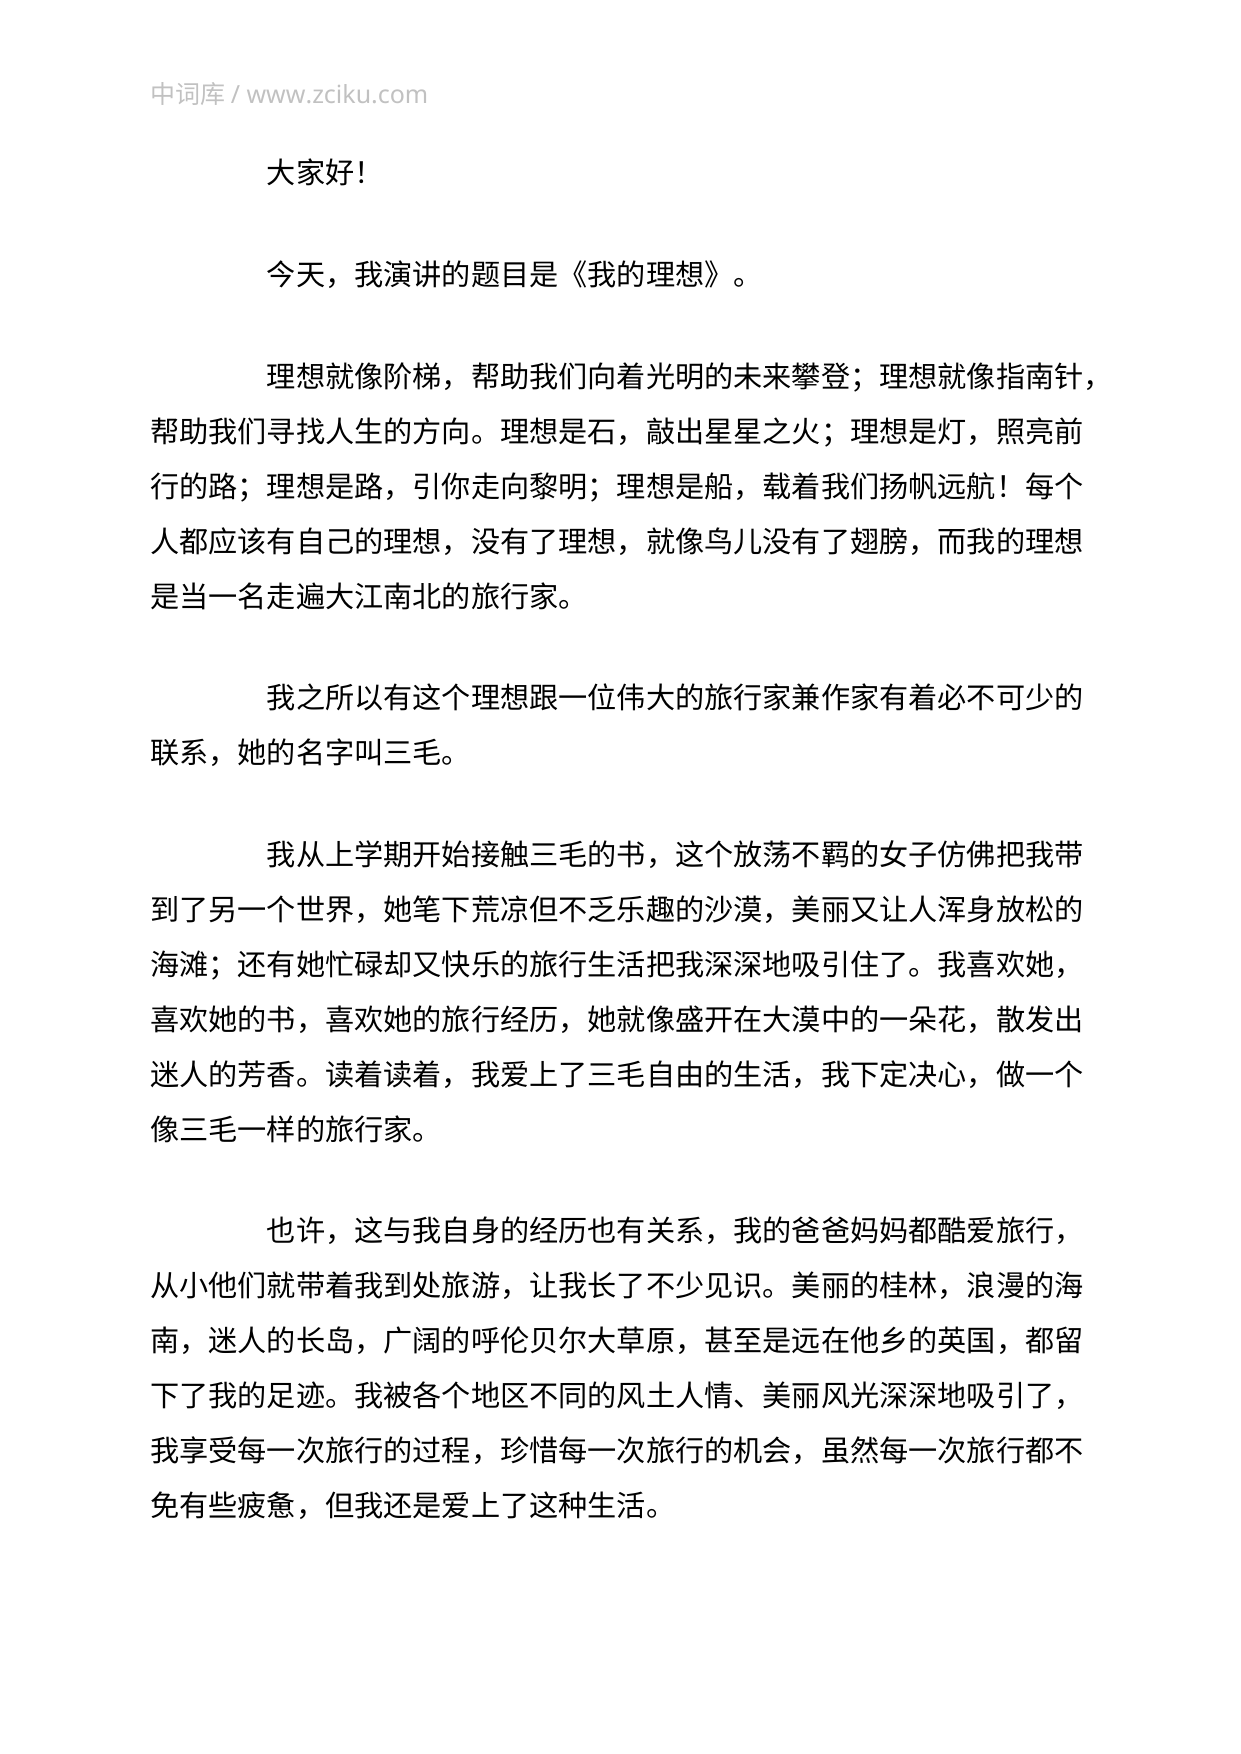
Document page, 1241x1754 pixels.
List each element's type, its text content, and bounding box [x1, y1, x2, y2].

text 大家好！ [150, 150, 1090, 192]
text 我之所以有这个理想跟一位伟大的旅行家兼作家有着必不可少的联系，她的名字叫三毛。 [150, 675, 1090, 772]
text 理想就像阶梯，帮助我们向着光明的未来攀登；理想就像指南针，帮助我们寻找人生的方向。理想是石，敲出星星之火；理想是灯，照亮前行的路；理想是路，引你走向黎明；理想是船，载着我们扬帆远航！每个人都应该有自己的理想，没有了理想，就像鸟儿没有了翅膀，而我的理想是当一名走遍大江南北的旅行家。 [150, 353, 1090, 615]
text 今天，我演讲的题目是《我的理想》。 [150, 252, 1090, 294]
text 也许，这与我自身的经历也有关系，我的爸爸妈妈都酷爱旅行，从小他们就带着我到处旅游，让我长了不少见识。美丽的桂林，浪漫的海南，迷人的长岛，广阔的呼伦贝尔大草原，甚至是远在他乡的英国，都留下了我的足迹。我被各个地区不同的风土人情、美丽风光深深地吸引了，我享受每一次旅行的过程，珍惜每一次旅行的机会，虽然每一次旅行都不免有些疲惫，但我还是爱上了这种生活。 [150, 1208, 1090, 1524]
text 我从上学期开始接触三毛的书，这个放荡不羁的女子仿佛把我带到了另一个世界，她笔下荒凉但不乏乐趣的沙漠，美丽又让人浑身放松的海滩；还有她忙碌却又快乐的旅行生活把我深深地吸引住了。我喜欢她，喜欢她的书，喜欢她的旅行经历，她就像盛开在大漠中的一朵花，散发出迷人的芳香。读着读着，我爱上了三毛自由的生活，我下定决心，做一个像三毛一样的旅行家。 [150, 832, 1090, 1148]
